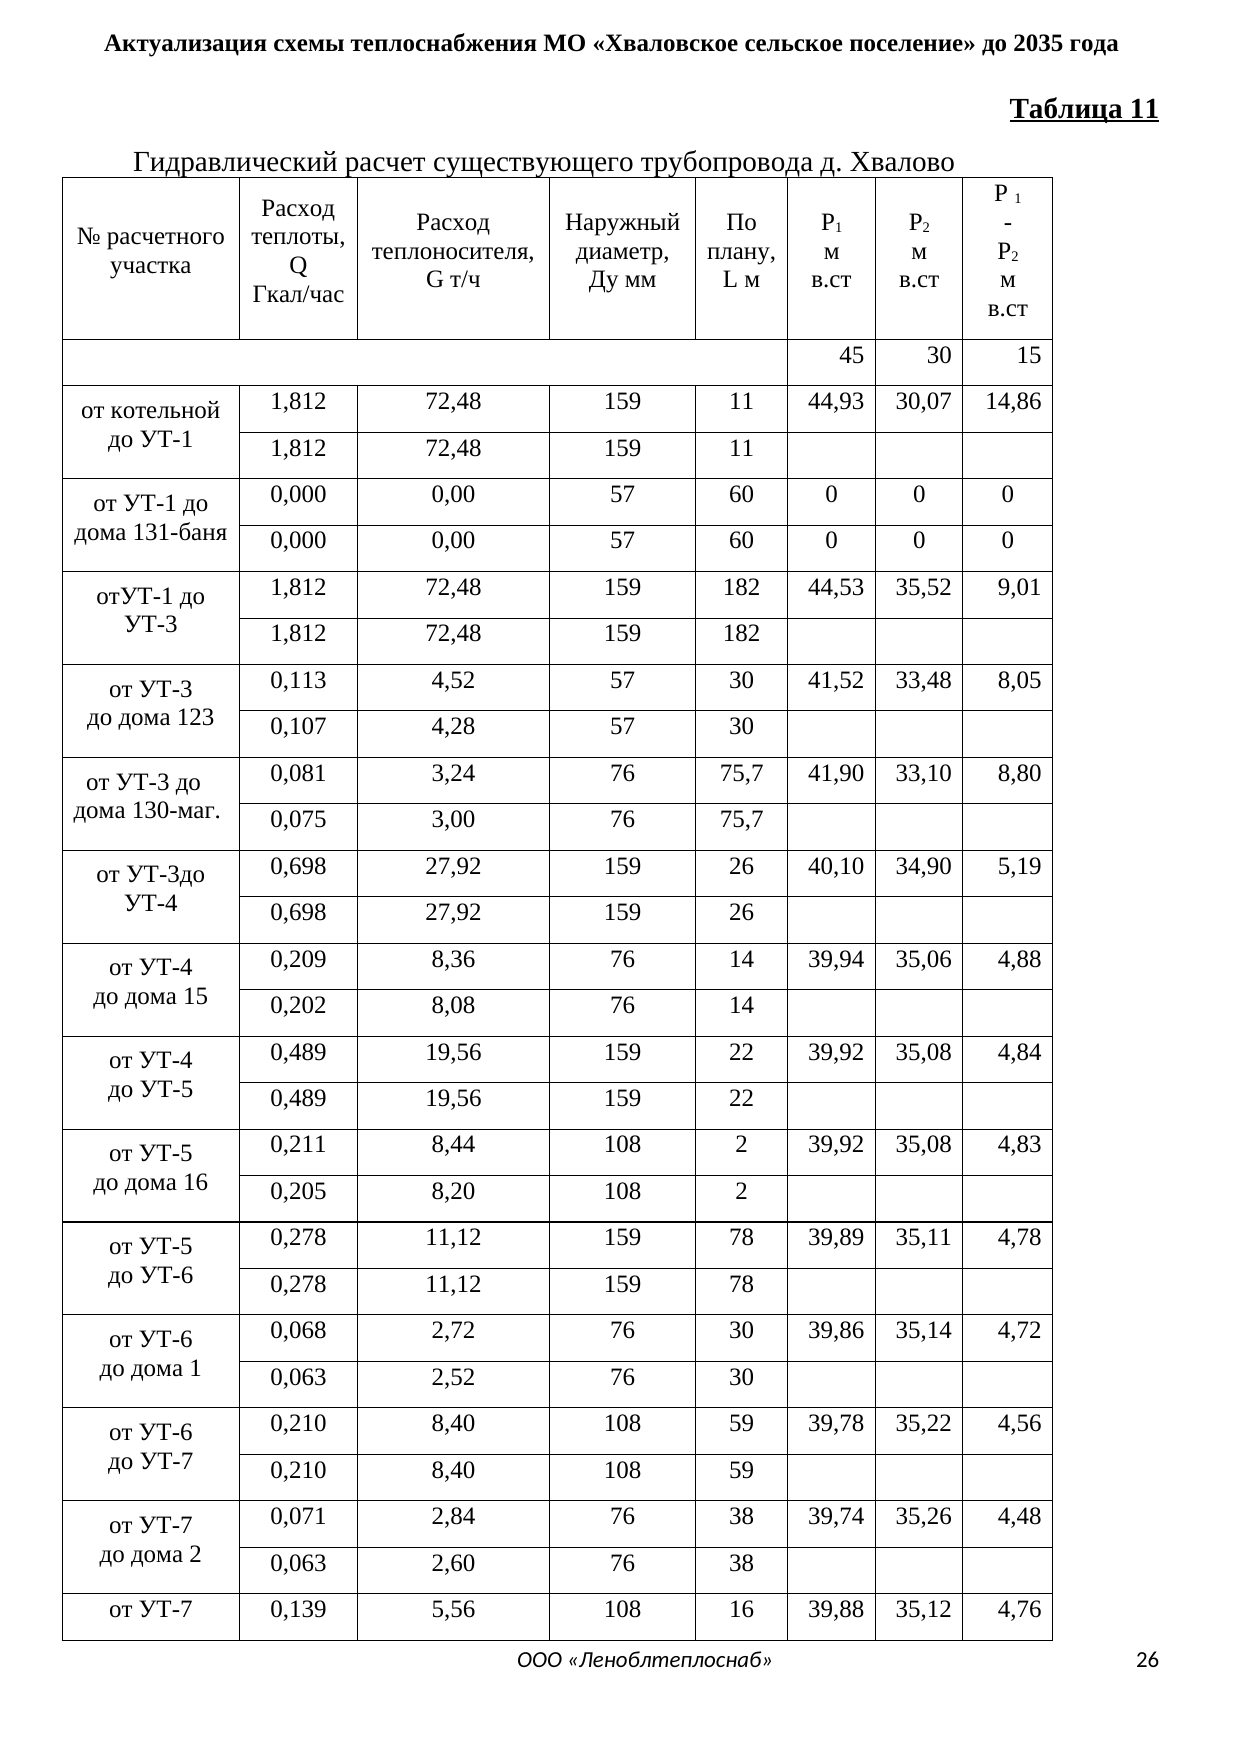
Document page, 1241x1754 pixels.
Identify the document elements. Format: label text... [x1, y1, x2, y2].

table_cell 35,08 [876, 1037, 962, 1082]
table_cell от УТ-7 до УТ-8 [63, 1594, 239, 1639]
table_cell 57 [550, 711, 695, 757]
table_cell 76 [550, 1501, 695, 1547]
table_cell 4,84 [963, 1037, 1052, 1082]
table_cell [876, 1362, 962, 1407]
table_cell 76 [550, 758, 695, 803]
table_cell [963, 804, 1052, 850]
table_cell 8,20 [358, 1176, 549, 1221]
table_cell 76 [550, 1315, 695, 1361]
table_cell 57 [550, 479, 695, 524]
table_cell 27,92 [358, 897, 549, 943]
table_cell 2 [696, 1176, 787, 1221]
table_cell 59 [696, 1408, 787, 1454]
table_cell от УТ-4 до дома 15 [63, 944, 239, 1036]
table_cell 159 [550, 1037, 695, 1082]
table_cell 39,92 [788, 1037, 875, 1082]
table_cell 0,489 [240, 1083, 357, 1128]
table_cell 57 [550, 526, 695, 571]
table_cell 4,48 [963, 1501, 1052, 1547]
table_cell [788, 619, 875, 664]
table_cell 22 [696, 1037, 787, 1082]
table_cell [876, 619, 962, 664]
table_cell [876, 1269, 962, 1314]
table_header Р2 м в.ст [876, 178, 962, 339]
table_cell 33,10 [876, 758, 962, 803]
table_cell 30 [696, 711, 787, 757]
table_cell 57 [550, 665, 695, 710]
table_cell 72,48 [358, 572, 549, 617]
table_cell 39,89 [788, 1223, 875, 1268]
table_cell 0,278 [240, 1269, 357, 1314]
table_cell [788, 1176, 875, 1221]
table_cell 0,075 [240, 804, 357, 850]
table_cell 8,80 [963, 758, 1052, 803]
table_cell 2,60 [358, 1548, 549, 1593]
table_cell [788, 1548, 875, 1593]
table_cell 1,812 [240, 619, 357, 664]
table_cell 0 [963, 479, 1052, 524]
table_cell 1,812 [240, 572, 357, 617]
table_header Наружный диаметр, Ду мм [550, 178, 695, 339]
table_cell 35,06 [876, 944, 962, 989]
table_cell [876, 804, 962, 850]
table_cell 15 [963, 340, 1052, 385]
table_cell [963, 1083, 1052, 1128]
table_cell 0,00 [358, 479, 549, 524]
table_cell [876, 990, 962, 1036]
table_cell 0 [876, 526, 962, 571]
table_cell 0,202 [240, 990, 357, 1036]
table_cell 4,52 [358, 665, 549, 710]
table_cell 30 [696, 665, 787, 710]
table_cell [876, 1083, 962, 1128]
table_cell [788, 711, 875, 757]
table_cell 159 [550, 1223, 695, 1268]
table_cell 35,52 [876, 572, 962, 617]
table_cell 39,88 [788, 1594, 875, 1639]
table_cell 14 [696, 990, 787, 1036]
table_cell 0,00 [358, 526, 549, 571]
table_cell 0,068 [240, 1315, 357, 1361]
table_cell 159 [550, 386, 695, 432]
table_cell 4,56 [963, 1408, 1052, 1454]
table_cell 0,278 [240, 1223, 357, 1268]
table_cell 159 [550, 897, 695, 943]
table_cell [963, 433, 1052, 478]
table_cell [788, 1269, 875, 1314]
table_cell 4,76 [963, 1594, 1052, 1639]
table_cell 75,7 [696, 804, 787, 850]
table_cell 78 [696, 1223, 787, 1268]
table_cell 0,107 [240, 711, 357, 757]
table_cell 182 [696, 572, 787, 617]
table_cell 39,86 [788, 1315, 875, 1361]
table_cell 0,139 [240, 1594, 357, 1639]
table_cell [788, 1362, 875, 1407]
table_cell 34,90 [876, 851, 962, 896]
table_cell 11 [696, 433, 787, 478]
table_cell 4,28 [358, 711, 549, 757]
table_cell [788, 804, 875, 850]
table_cell 72,48 [358, 433, 549, 478]
table_cell 0,698 [240, 851, 357, 896]
table_cell [963, 897, 1052, 943]
table_cell [963, 1548, 1052, 1593]
table_cell 0,489 [240, 1037, 357, 1082]
table_cell 159 [550, 1083, 695, 1128]
table_cell 159 [550, 1269, 695, 1314]
table_header Р1 м в.ст [788, 178, 875, 339]
table_cell [876, 897, 962, 943]
table_cell 0,210 [240, 1455, 357, 1500]
table_cell 108 [550, 1594, 695, 1639]
text Гидравлический расчет существующего трубопровода д. Хвалово [74, 144, 1159, 177]
table_cell 159 [550, 433, 695, 478]
table_cell 2 [696, 1130, 787, 1175]
table_cell [788, 1455, 875, 1500]
table_cell от УТ-3 до дома 123 [63, 665, 239, 757]
table_cell 8,44 [358, 1130, 549, 1175]
table_cell 0,000 [240, 479, 357, 524]
table_cell 76 [550, 990, 695, 1036]
table_cell 14 [696, 944, 787, 989]
table_cell 72,48 [358, 386, 549, 432]
table_cell 30 [696, 1362, 787, 1407]
table_cell 76 [550, 1362, 695, 1407]
table_cell 159 [550, 851, 695, 896]
table_cell 35,11 [876, 1223, 962, 1268]
table_header По плану, L м [696, 178, 787, 339]
table_cell от УТ-4 до УТ-5 [63, 1037, 239, 1128]
table_cell 8,08 [358, 990, 549, 1036]
table_cell [963, 1455, 1052, 1500]
table_cell 19,56 [358, 1083, 549, 1128]
table_cell 35,22 [876, 1408, 962, 1454]
table_cell 45 [788, 340, 875, 385]
table_cell 76 [550, 944, 695, 989]
table_cell 35,14 [876, 1315, 962, 1361]
table_cell от УТ-6 до дома 1 [63, 1315, 239, 1407]
table_cell 108 [550, 1176, 695, 1221]
table_cell [963, 1176, 1052, 1221]
table_cell 0,205 [240, 1176, 357, 1221]
table_cell 182 [696, 619, 787, 664]
table_cell 0,211 [240, 1130, 357, 1175]
table_cell 2,84 [358, 1501, 549, 1547]
table_cell 75,7 [696, 758, 787, 803]
table_cell 0,063 [240, 1362, 357, 1407]
table_cell 0,081 [240, 758, 357, 803]
table_cell 44,93 [788, 386, 875, 432]
table_cell 35,12 [876, 1594, 962, 1639]
table_cell 0,209 [240, 944, 357, 989]
table_header Расход теплоты, Q Гкал/час [240, 178, 357, 339]
table_cell от котельной до УТ-1 [63, 386, 239, 478]
table_cell 19,56 [358, 1037, 549, 1082]
table_cell 0,071 [240, 1501, 357, 1547]
table_cell 0,210 [240, 1408, 357, 1454]
table_cell 108 [550, 1130, 695, 1175]
table_cell 108 [550, 1408, 695, 1454]
table_cell 30 [696, 1315, 787, 1361]
table_cell 11,12 [358, 1269, 549, 1314]
table_cell 38 [696, 1548, 787, 1593]
table_cell [876, 711, 962, 757]
table_cell от УТ-7 до дома 2 [63, 1501, 239, 1593]
table_cell 0,000 [240, 526, 357, 571]
table_cell от УТ-1 до дома 131-баня [63, 479, 239, 571]
table_cell 35,26 [876, 1501, 962, 1547]
table_cell 41,52 [788, 665, 875, 710]
table_cell от УТ-6 до УТ-7 [63, 1408, 239, 1500]
table_cell 4,83 [963, 1130, 1052, 1175]
table_header Р 1 - Р2 м в.ст [963, 178, 1052, 339]
table_cell 159 [550, 572, 695, 617]
table_cell 76 [550, 804, 695, 850]
table_cell 78 [696, 1269, 787, 1314]
table_cell 5,19 [963, 851, 1052, 896]
table_cell 108 [550, 1455, 695, 1500]
table_cell от УТ-5 до УТ-6 [63, 1223, 239, 1314]
table_cell 0,113 [240, 665, 357, 710]
table_cell 22 [696, 1083, 787, 1128]
table_cell 39,92 [788, 1130, 875, 1175]
table_cell 39,74 [788, 1501, 875, 1547]
table_cell 59 [696, 1455, 787, 1500]
table_cell от УТ-5 до дома 16 [63, 1130, 239, 1221]
table_cell 0,063 [240, 1548, 357, 1593]
table_cell 39,78 [788, 1408, 875, 1454]
table_cell [788, 897, 875, 943]
table_cell [876, 433, 962, 478]
table_cell отУТ-1 до УТ-3 [63, 572, 239, 664]
table_cell 26 [696, 851, 787, 896]
table_cell 30,07 [876, 386, 962, 432]
text Таблица 11 [133, 91, 1159, 124]
table_cell 33,48 [876, 665, 962, 710]
table_cell [788, 433, 875, 478]
table_cell от УТ-3 до дома 130-маг. [63, 758, 239, 850]
table_cell 2,52 [358, 1362, 549, 1407]
table_cell [963, 619, 1052, 664]
table_cell 1,812 [240, 386, 357, 432]
table_header № расчетного участка [63, 178, 239, 339]
table_cell [963, 990, 1052, 1036]
table_cell 9,01 [963, 572, 1052, 617]
table_cell 0 [963, 526, 1052, 571]
table_cell [963, 711, 1052, 757]
table_cell [788, 990, 875, 1036]
table_cell 76 [550, 1548, 695, 1593]
table_cell 0 [788, 479, 875, 524]
table_cell 8,36 [358, 944, 549, 989]
table_cell 38 [696, 1501, 787, 1547]
table_cell 8,40 [358, 1408, 549, 1454]
table_cell 0,698 [240, 897, 357, 943]
table_cell 0 [788, 526, 875, 571]
table_cell [876, 1548, 962, 1593]
table_cell 8,40 [358, 1455, 549, 1500]
table_cell 5,56 [358, 1594, 549, 1639]
table_cell 0 [876, 479, 962, 524]
table_cell 4,72 [963, 1315, 1052, 1361]
table_cell от УТ-3до УТ-4 [63, 851, 239, 943]
table_cell [963, 1362, 1052, 1407]
table_cell 41,90 [788, 758, 875, 803]
table_cell 1,812 [240, 433, 357, 478]
table_cell 14,86 [963, 386, 1052, 432]
table_cell [963, 1269, 1052, 1314]
table_cell 11 [696, 386, 787, 432]
table_cell 3,24 [358, 758, 549, 803]
table_cell 8,05 [963, 665, 1052, 710]
table_cell 26 [696, 897, 787, 943]
table_cell 4,78 [963, 1223, 1052, 1268]
table_cell 27,92 [358, 851, 549, 896]
table_cell 16 [696, 1594, 787, 1639]
table_cell 40,10 [788, 851, 875, 896]
table_cell 44,53 [788, 572, 875, 617]
table_cell 39,94 [788, 944, 875, 989]
table_cell [788, 1083, 875, 1128]
table_cell [876, 1176, 962, 1221]
table_cell 2,72 [358, 1315, 549, 1361]
table_cell 60 [696, 479, 787, 524]
table_cell [876, 1455, 962, 1500]
table_cell 159 [550, 619, 695, 664]
table_cell 72,48 [358, 619, 549, 664]
table_header Расход теплоносителя, G т/ч [358, 178, 549, 339]
table_cell 11,12 [358, 1223, 549, 1268]
table_cell [63, 340, 787, 385]
table_cell 35,08 [876, 1130, 962, 1175]
table_cell 3,00 [358, 804, 549, 850]
table_cell 30 [876, 340, 962, 385]
table_cell 60 [696, 526, 787, 571]
table_cell 4,88 [963, 944, 1052, 989]
